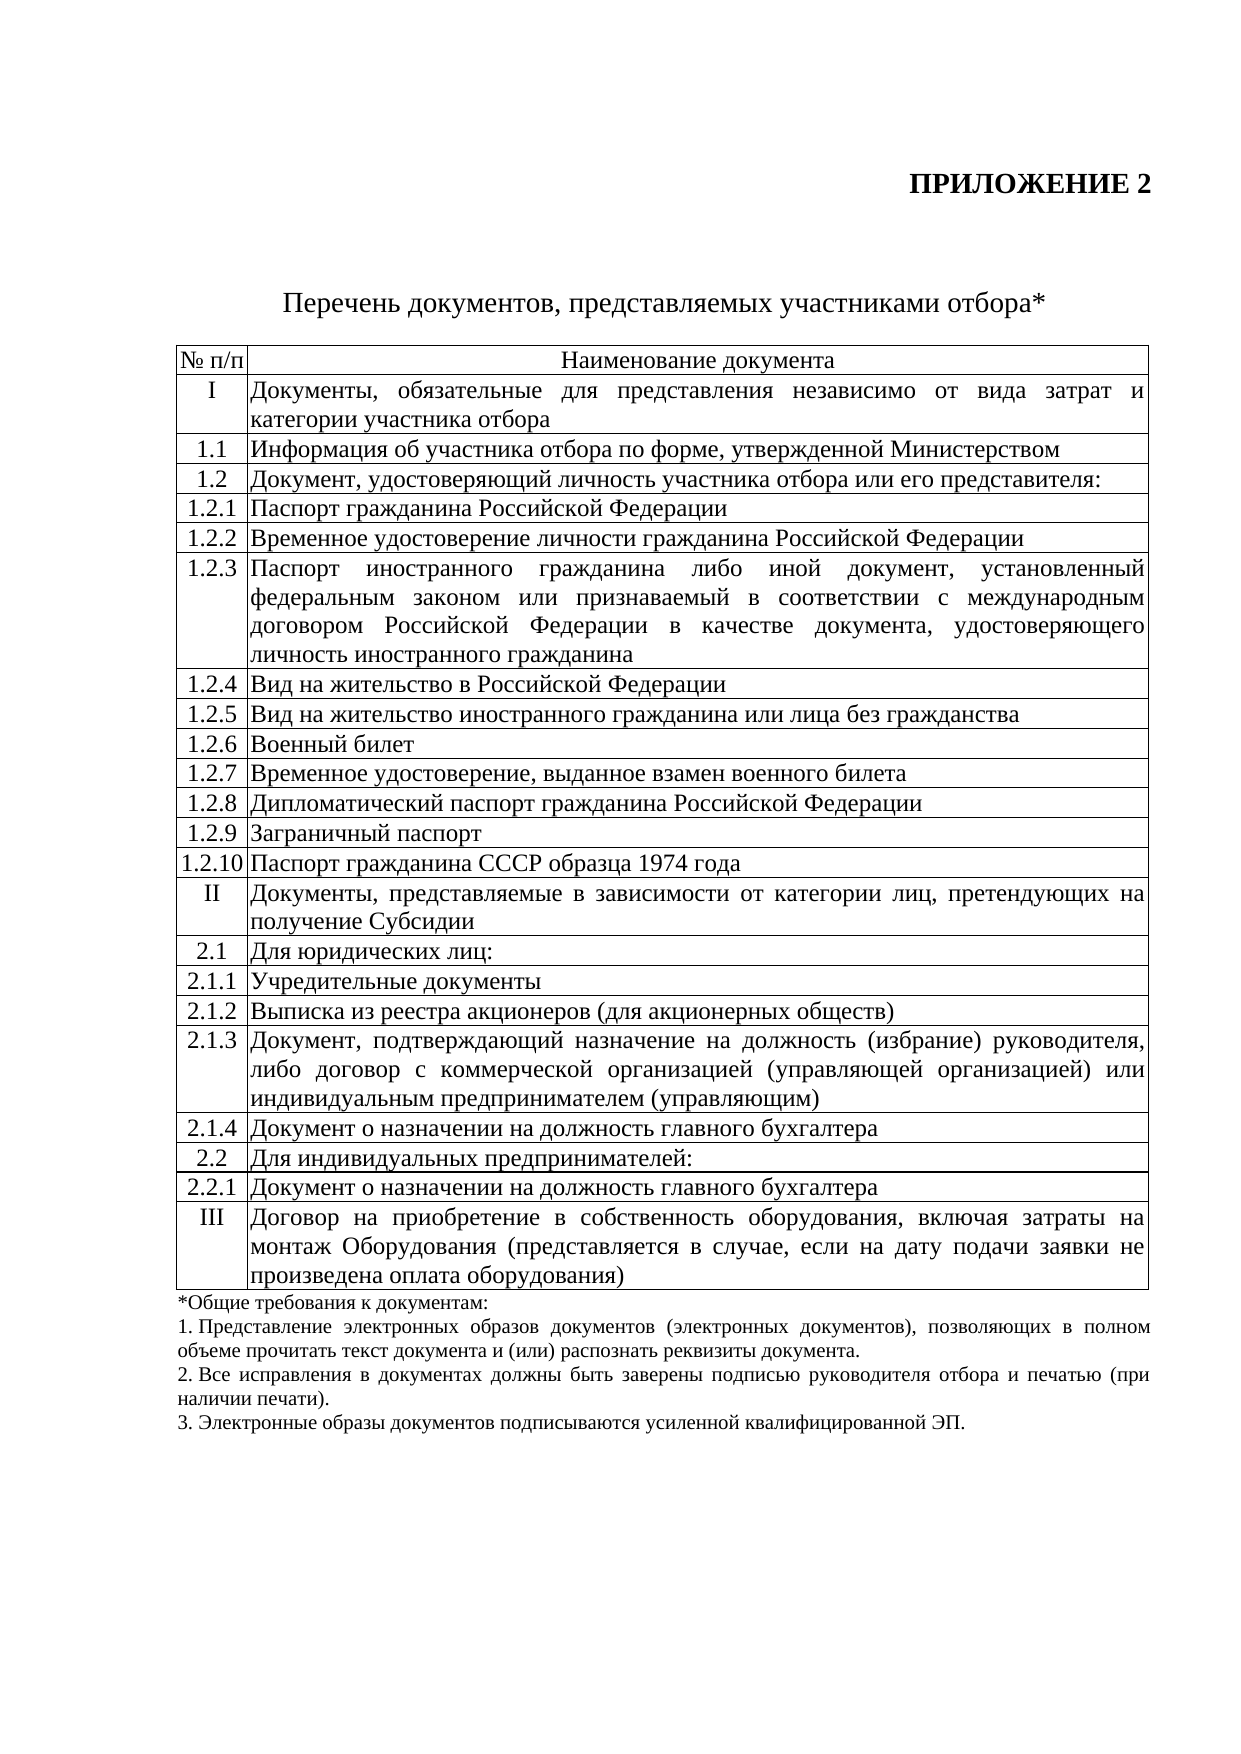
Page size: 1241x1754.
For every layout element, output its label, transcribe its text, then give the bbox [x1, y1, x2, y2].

table_cell 1.2.5 [177, 699, 247, 728]
table_cell 2.1.1 [177, 966, 247, 995]
table_cell 1.2.4 [177, 669, 247, 698]
table_cell 1.2.8 [177, 788, 247, 817]
table_cell III [177, 1202, 247, 1288]
text ПРИЛОЖЕНИЕ 2 [177, 166, 1152, 200]
table_cell 1.2.7 [177, 759, 247, 787]
text *Общие требования к документам: [177, 1289, 1152, 1314]
table_cell Для юридических лиц: [248, 936, 1148, 965]
table_cell Военный билет [248, 729, 1148, 757]
text 3. Электронные образы документов подписываются усиленной квалифицированной ЭП. [177, 1410, 1152, 1434]
table_cell Временное удостоверение, выданное взамен военного билета [248, 759, 1148, 787]
table_cell I [177, 375, 247, 433]
table_cell 1.2 [177, 464, 247, 492]
table_cell Вид на жительство в Российской Федерации [248, 669, 1148, 698]
table_cell Заграничный паспорт [248, 818, 1148, 847]
table_cell Вид на жительство иностранного гражданина или лица без гражданства [248, 699, 1148, 728]
table_cell Для индивидуальных предпринимателей: [248, 1143, 1148, 1171]
table_cell Временное удостоверение личности гражданина Российской Федерации [248, 523, 1148, 552]
table_cell Дипломатический паспорт гражданина Российской Федерации [248, 788, 1148, 817]
table_header Наименование документа [248, 346, 1148, 374]
table_cell 2.1.3 [177, 1026, 247, 1112]
table_cell 2.1 [177, 936, 247, 965]
table_cell Документ о назначении на должность главного бухгалтера [248, 1113, 1148, 1142]
text 2. Все исправления в документах должны быть заверены подписью руководителя отбора и печатью (при наличии печати). [177, 1362, 1152, 1410]
table_cell 2.2.1 [177, 1173, 247, 1201]
table_cell 1.1 [177, 434, 247, 463]
table_cell Учредительные документы [248, 966, 1148, 995]
table_cell Документы, обязательные для представления независимо от вида затрат и категории участника отбора [248, 375, 1148, 433]
table_cell 1.2.6 [177, 729, 247, 757]
text 1. Представление электронных образов документов (электронных документов), позволяющих в полном объеме прочитать текст документа и (или) распознать реквизиты документа. [177, 1314, 1152, 1362]
table_cell Паспорт гражданина Российской Федерации [248, 494, 1148, 522]
table_cell Выписка из реестра акционеров (для акционерных обществ) [248, 996, 1148, 1024]
table_cell Документы, представляемые в зависимости от категории лиц, претендующих на получение Субсидии [248, 878, 1148, 935]
table_cell 2.1.2 [177, 996, 247, 1024]
table_cell Документ о назначении на должность главного бухгалтера [248, 1173, 1148, 1201]
table_cell 2.1.4 [177, 1113, 247, 1142]
table_cell Документ, подтверждающий назначение на должность (избрание) руководителя, либо договор с коммерческой организацией (управляющей организацией) или индивидуальным предпринимателем (управляющим) [248, 1026, 1148, 1112]
table_cell 1.2.2 [177, 523, 247, 552]
table_cell Договор на приобретение в собственность оборудования, включая затраты на монтаж Оборудования (представляется в случае, если на дату подачи заявки не произведена оплата оборудования) [248, 1202, 1148, 1288]
table_cell Паспорт иностранного гражданина либо иной документ, установленный федеральным законом или признаваемый в соответствии с международным договором Российской Федерации в качестве документа, удостоверяющего личность иностранного гражданина [248, 553, 1148, 668]
table_cell 1.2.9 [177, 818, 247, 847]
table_cell II [177, 878, 247, 935]
table_cell 1.2.1 [177, 494, 247, 522]
table_cell 1.2.10 [177, 848, 247, 877]
table_cell Паспорт гражданина СССР образца 1974 года [248, 848, 1148, 877]
text Перечень документов, представляемых участниками отбора* [177, 285, 1152, 319]
table_cell Документ, удостоверяющий личность участника отбора или его представителя: [248, 464, 1148, 492]
table_header № п/п [177, 346, 247, 374]
table_cell Информация об участника отбора по форме, утвержденной Министерством [248, 434, 1148, 463]
table_cell 1.2.3 [177, 553, 247, 668]
table_cell 2.2 [177, 1143, 247, 1171]
